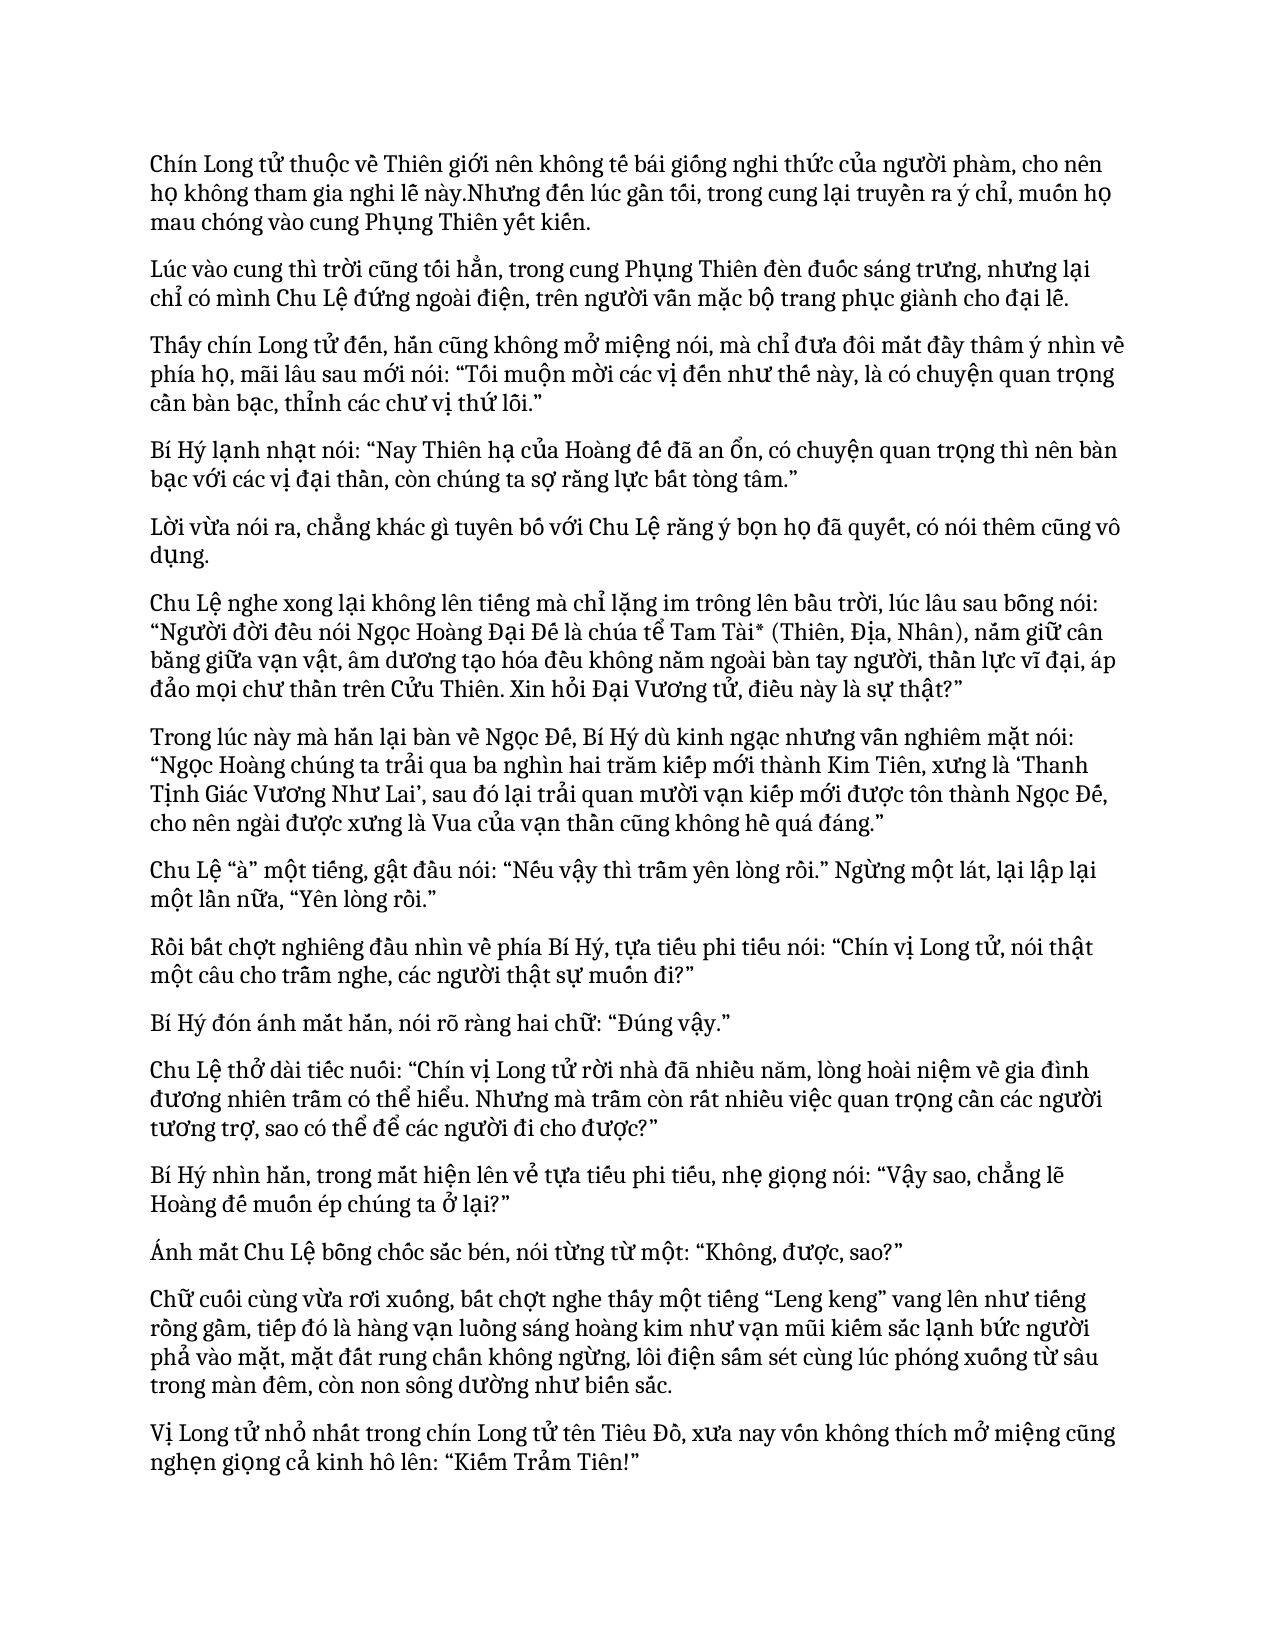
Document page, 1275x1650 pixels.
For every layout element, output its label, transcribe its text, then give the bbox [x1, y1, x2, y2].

text Bí Hý đón ánh mắt hắn, nói rõ ràng hai chữ: “Đúng vậy.” [150, 1009, 1125, 1037]
text Chữ cuối cùng vừa rơi xuống, bất chợt nghe thấy một tiếng “Leng keng” vang lên như tiếng rồng gầm, tiếp đó là hàng vạn luồng sáng hoàng kim như vạn mũi kiếm sắc lạnh bức người phả vào mặt, mặt đất rung chấn không ngừng, lôi điện sấm sét cùng lúc phóng xuống từ sâu trong màn đêm, còn non sông dường như biến sắc. [150, 1285, 1125, 1400]
text Ánh mắt Chu Lệ bỗng chốc sắc bén, nói từng từ một: “Không, được, sao?” [150, 1237, 1125, 1266]
text Bí Hý nhìn hắn, trong mắt hiện lên vẻ tựa tiếu phi tiếu, nhẹ giọng nói: “Vậy sao, chẳng lẽ Hoàng đế muốn ép chúng ta ở lại?” [150, 1161, 1125, 1219]
text Rồi bất chợt nghiêng đầu nhìn về phía Bí Hý, tựa tiếu phi tiếu nói: “Chín vị Long tử, nói thật một câu cho trẫm nghe, các người thật sự muốn đi?” [150, 932, 1125, 990]
text Trong lúc này mà hắn lại bàn về Ngọc Đế, Bí Hý dù kinh ngạc nhưng vẫn nghiêm mặt nói: “Ngọc Hoàng chúng ta trải qua ba nghìn hai trăm kiếp mới thành Kim Tiên, xưng là ‘Thanh Tịnh Giác Vương Như Lai’, sau đó lại trải quan mười vạn kiếp mới được tôn thành Ngọc Đế, cho nên ngài được xưng là Vua của vạn thần cũng không hề quá đáng.” [150, 722, 1125, 837]
text Chu Lệ thở dài tiếc nuối: “Chín vị Long tử rời nhà đã nhiều năm, lòng hoài niệm về gia đình đương nhiên trẫm có thể hiểu. Nhưng mà trẫm còn rất nhiều việc quan trọng cần các người tương trợ, sao có thể để các người đi cho được?” [150, 1056, 1125, 1142]
text Chu Lệ nghe xong lại không lên tiếng mà chỉ lặng im trông lên bầu trời, lúc lâu sau bỗng nói: “Người đời đều nói Ngọc Hoàng Đại Đế là chúa tể Tam Tài* (Thiên, Địa, Nhân), nắm giữ cân bằng giữa vạn vật, âm dương tạo hóa đều không nằm ngoài bàn tay người, thần lực vĩ đại, áp đảo mọi chư thần trên Cửu Thiên. Xin hỏi Đại Vương tử, điều này là sự thật?” [150, 589, 1125, 704]
text Bí Hý lạnh nhạt nói: “Nay Thiên hạ của Hoàng đế đã an ổn, có chuyện quan trọng thì nên bàn bạc với các vị đại thần, còn chúng ta sợ rằng lực bất tòng tâm.” [150, 436, 1125, 494]
text Vị Long tử nhỏ nhất trong chín Long tử tên Tiêu Đồ, xưa nay vốn không thích mở miệng cũng nghẹn giọng cả kinh hô lên: “Kiếm Trảm Tiên!” [150, 1419, 1125, 1476]
text Chu Lệ “à” một tiếng, gật đầu nói: “Nếu vậy thì trẫm yên lòng rồi.” Ngừng một lát, lại lập lại một lần nữa, “Yên lòng rồi.” [150, 856, 1125, 914]
text Lời vừa nói ra, chẳng khác gì tuyên bố với Chu Lệ rằng ý bọn họ đã quyết, có nói thêm cũng vô dụng. [150, 512, 1125, 570]
text Lúc vào cung thì trời cũng tối hẳn, trong cung Phụng Thiên đèn đuốc sáng trưng, nhưng lại chỉ có mình Chu Lệ đứng ngoài điện, trên người vẫn mặc bộ trang phục giành cho đại lễ. [150, 255, 1125, 312]
text Thấy chín Long tử đến, hắn cũng không mở miệng nói, mà chỉ đưa đôi mắt đầy thâm ý nhìn về phía họ, mãi lâu sau mới nói: “Tối muộn mời các vị đến như thế này, là có chuyện quan trọng cần bàn bạc, thỉnh các chư vị thứ lỗi.” [150, 331, 1125, 417]
text Chín Long tử thuộc về Thiên giới nên không tế bái giống nghi thức của người phàm, cho nên họ không tham gia nghi lễ này.Nhưng đến lúc gần tối, trong cung lại truyền ra ý chỉ, muốn họ mau chóng vào cung Phụng Thiên yết kiến. [150, 150, 1125, 236]
